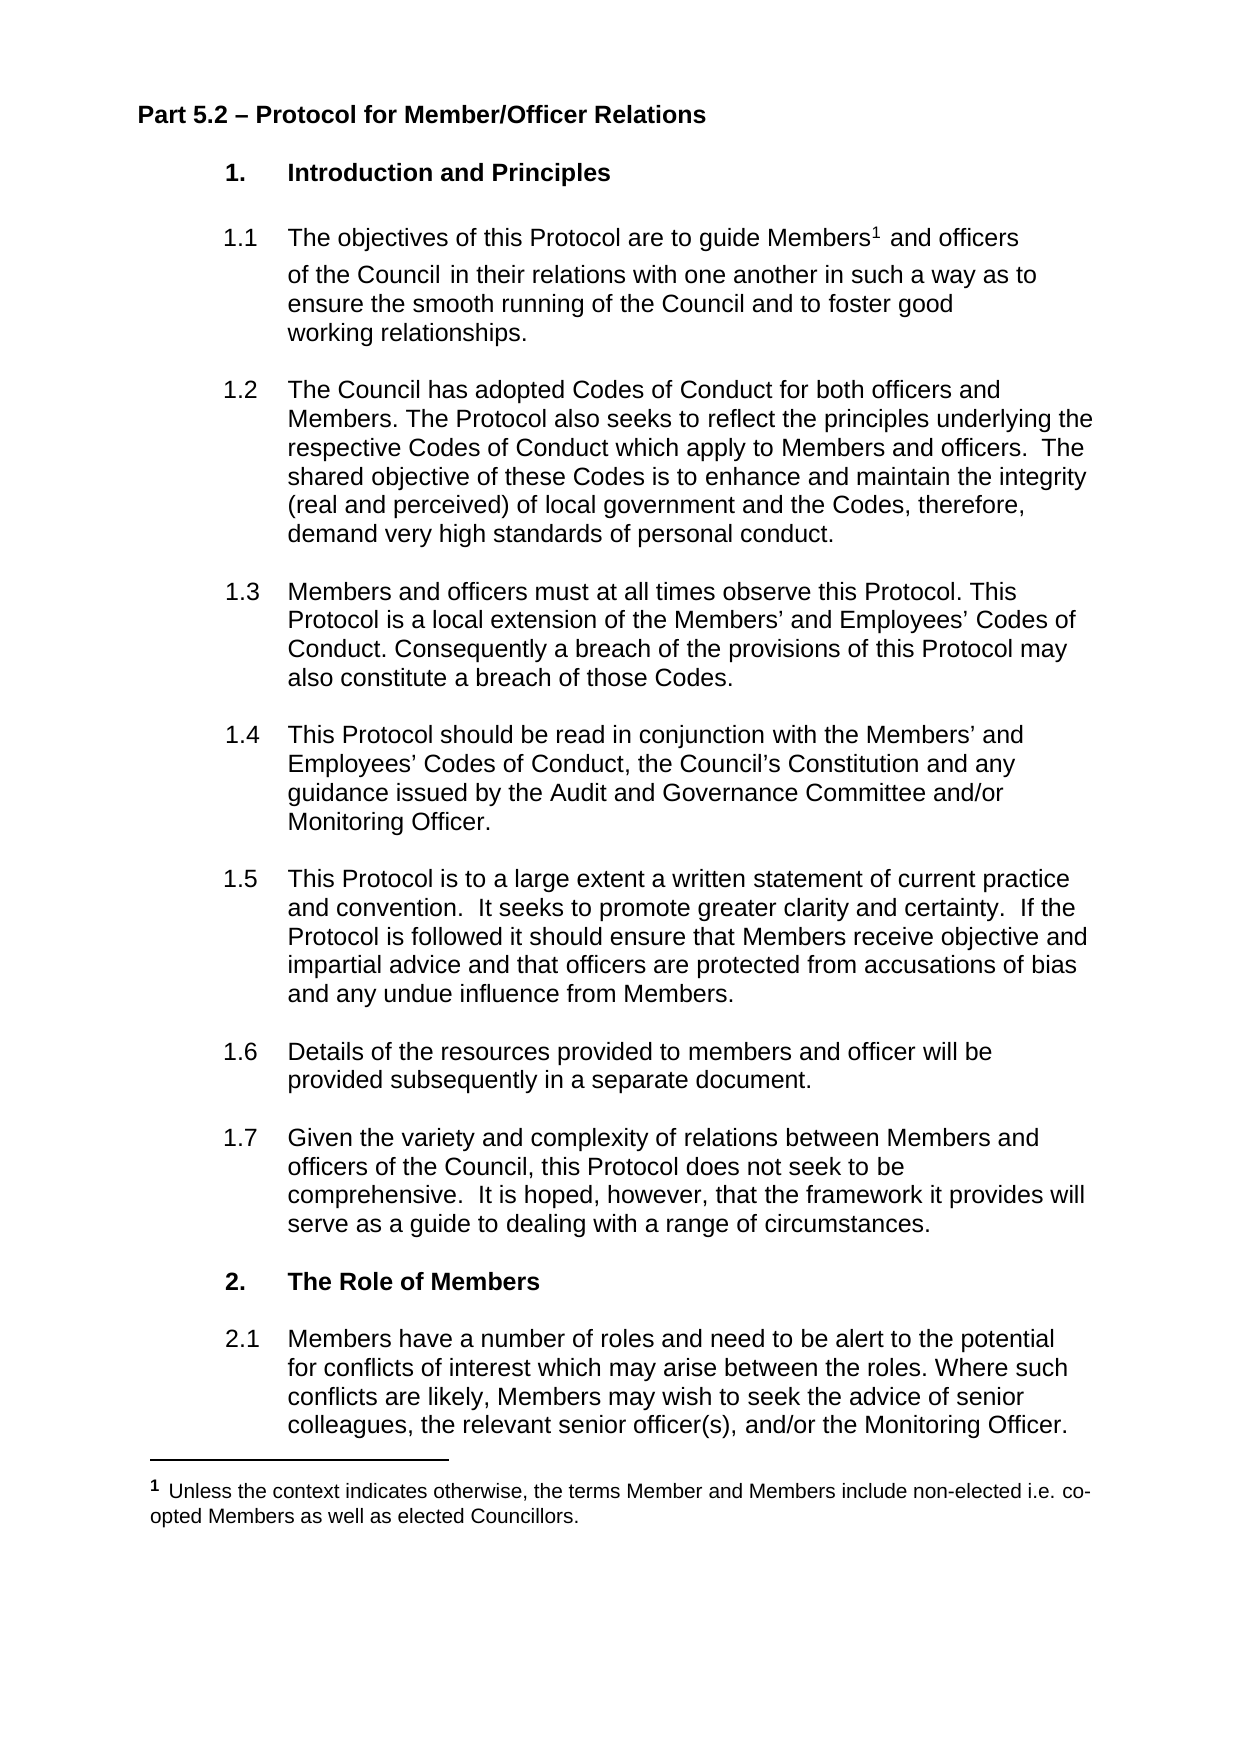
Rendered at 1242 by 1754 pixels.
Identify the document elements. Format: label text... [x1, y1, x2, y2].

text 1.5 This Protocol is to a large extent a written statement of current practice and convention. It seeks to promote greater clarity and certainty. If the Protocol is followed it should ensure that Members receive objective and impartial advice and that officers are protected from accusations of bias and any undue influence from Members. [150, 864, 1094, 1008]
text 1.4 This Protocol should be read in conjunction with the Members’ and Employees’ Codes of Conduct, the Council’s Constitution and any guidance issued by the Audit and Governance Committee and/or Monitoring Officer. [150, 720, 1069, 835]
text 1.6 Details of the resources provided to members and officer will be provided subsequently in a separate document. [150, 1037, 1039, 1094]
text 1.7 Given the variety and complexity of relations between Members and officers of the Council, this Protocol does not seek to be comprehensive. It is hoped, however, that the framework it provides will serve as a guide to dealing with a range of circumstances. [150, 1123, 1088, 1238]
text 1 Unless the context indicates otherwise, the terms Member and Members include non-elected i.e. co- opted Members as well as elected Councillors. [150, 1468, 1093, 1528]
text 1.2 The Council has adopted Codes of Conduct for both officers and Members. The Protocol also seeks to reflect the principles underlying the respective Codes of Conduct which apply to Members and officers. The shared objective of these Codes is to enhance and maintain the integrity (real and perceived) of local government and the Codes, therefore, demand very high standards of personal conduct. [150, 375, 1104, 548]
text 2.1 Members have a number of roles and need to be alert to the potential for conflicts of interest which may arise between the roles. Where such conflicts are likely, Members may wish to seek the advice of senior colleagues, the relevant senior officer(s), and/or the Monitoring Officer. [150, 1324, 1075, 1439]
text Part 5.2 – Protocol for Member/Officer Relations [137, 100, 1102, 129]
text 1.3 Members and officers must at all times observe this Protocol. This Protocol is a local extension of the Members’ and Employees’ Codes of Conduct. Consequently a breach of the provisions of this Protocol may also constitute a breach of those Codes. [150, 577, 1093, 692]
text 1.1 The objectives of this Protocol are to guide Members1 and officers of the Council in their relations with one another in such a way as to ensure the smooth running of the Council and to foster good working relationships. [150, 215, 1044, 347]
text 1. Introduction and Principles [150, 157, 1104, 186]
text 2. The Role of Members [150, 1267, 1104, 1295]
